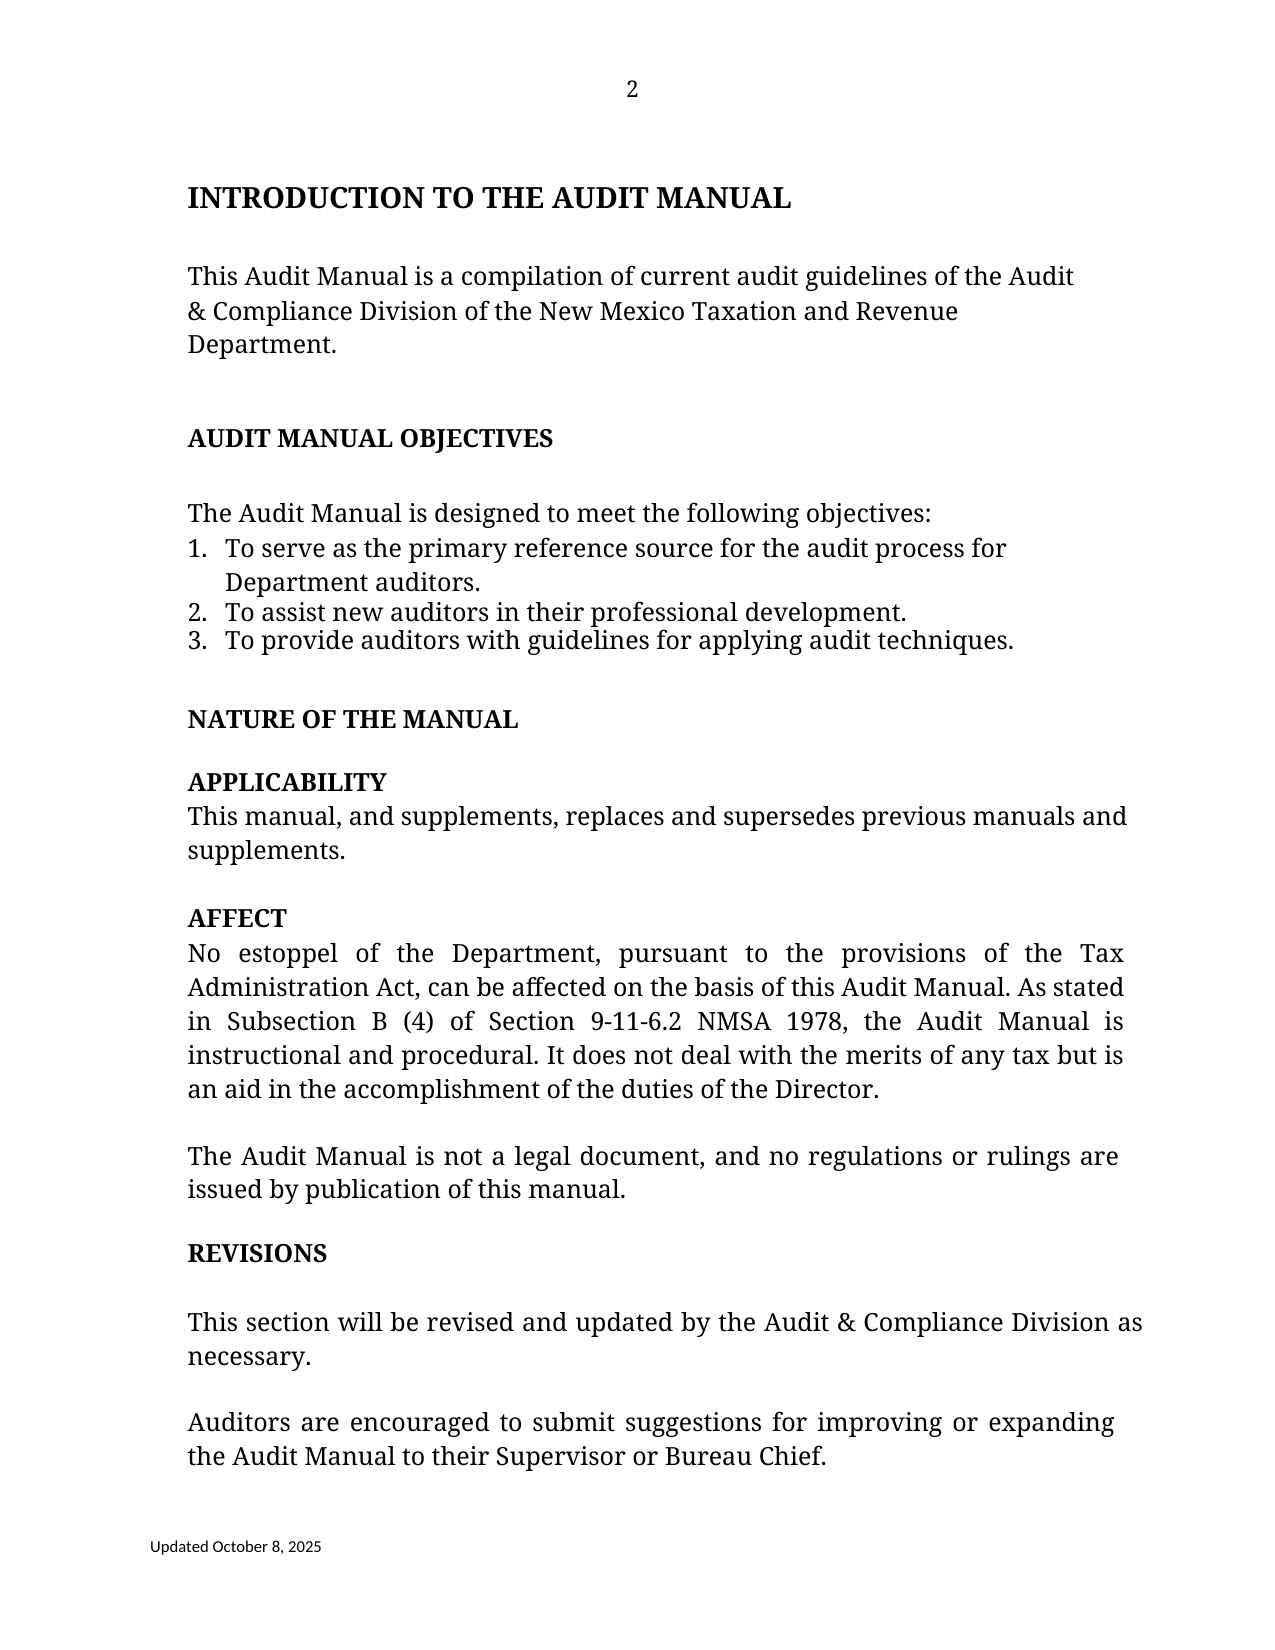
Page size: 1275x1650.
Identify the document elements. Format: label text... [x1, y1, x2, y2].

subtitle REVISIONS [187, 1240, 1144, 1268]
text Auditors are encouraged to submit suggestions for improving or expanding the Audit Manual to their Supervisor or Bureau Chief. [187, 1405, 1115, 1473]
subtitle INTRODUCTION TO THE AUDIT MANUAL [187, 178, 1144, 217]
text This manual, and supplements, replaces and supersedes previous manuals and supplements. [187, 798, 1144, 867]
text This Audit Manual is a compilation of current audit guidelines of the Audit & Compliance Division of the New Mexico Taxation and Revenue Department. [187, 259, 1095, 361]
text This section will be revised and updated by the Audit & Compliance Division as necessary. [187, 1304, 1144, 1372]
list To serve as the primary reference source for the audit process for Department auditors. [187, 530, 1144, 598]
text The Audit Manual is not a legal document, and no regulations or rulings are issued by publication of this manual. [187, 1138, 1119, 1206]
subtitle AFFECT [187, 901, 1144, 935]
subtitle AUDIT MANUAL OBJECTIVES [187, 421, 1144, 455]
list To provide auditors with guidelines for applying audit techniques. [187, 627, 1144, 655]
text The Audit Manual is designed to meet the following objectives: [187, 496, 1144, 530]
subtitle NATURE OF THE MANUAL APPLICABILITY [187, 673, 709, 798]
list To assist new auditors in their professional development. [187, 599, 1144, 627]
text No estoppel of the Department, pursuant to the provisions of the Tax Administration Act, can be affected on the basis of this Audit Manual. As stated in Subsection B (4) of Section 9-11-6.2 NMSA 1978, the Audit Manual is instructional and procedural. It does not deal with the merits of any tax but is an aid in the accomplishment of the duties of the Director. [187, 936, 1126, 1106]
